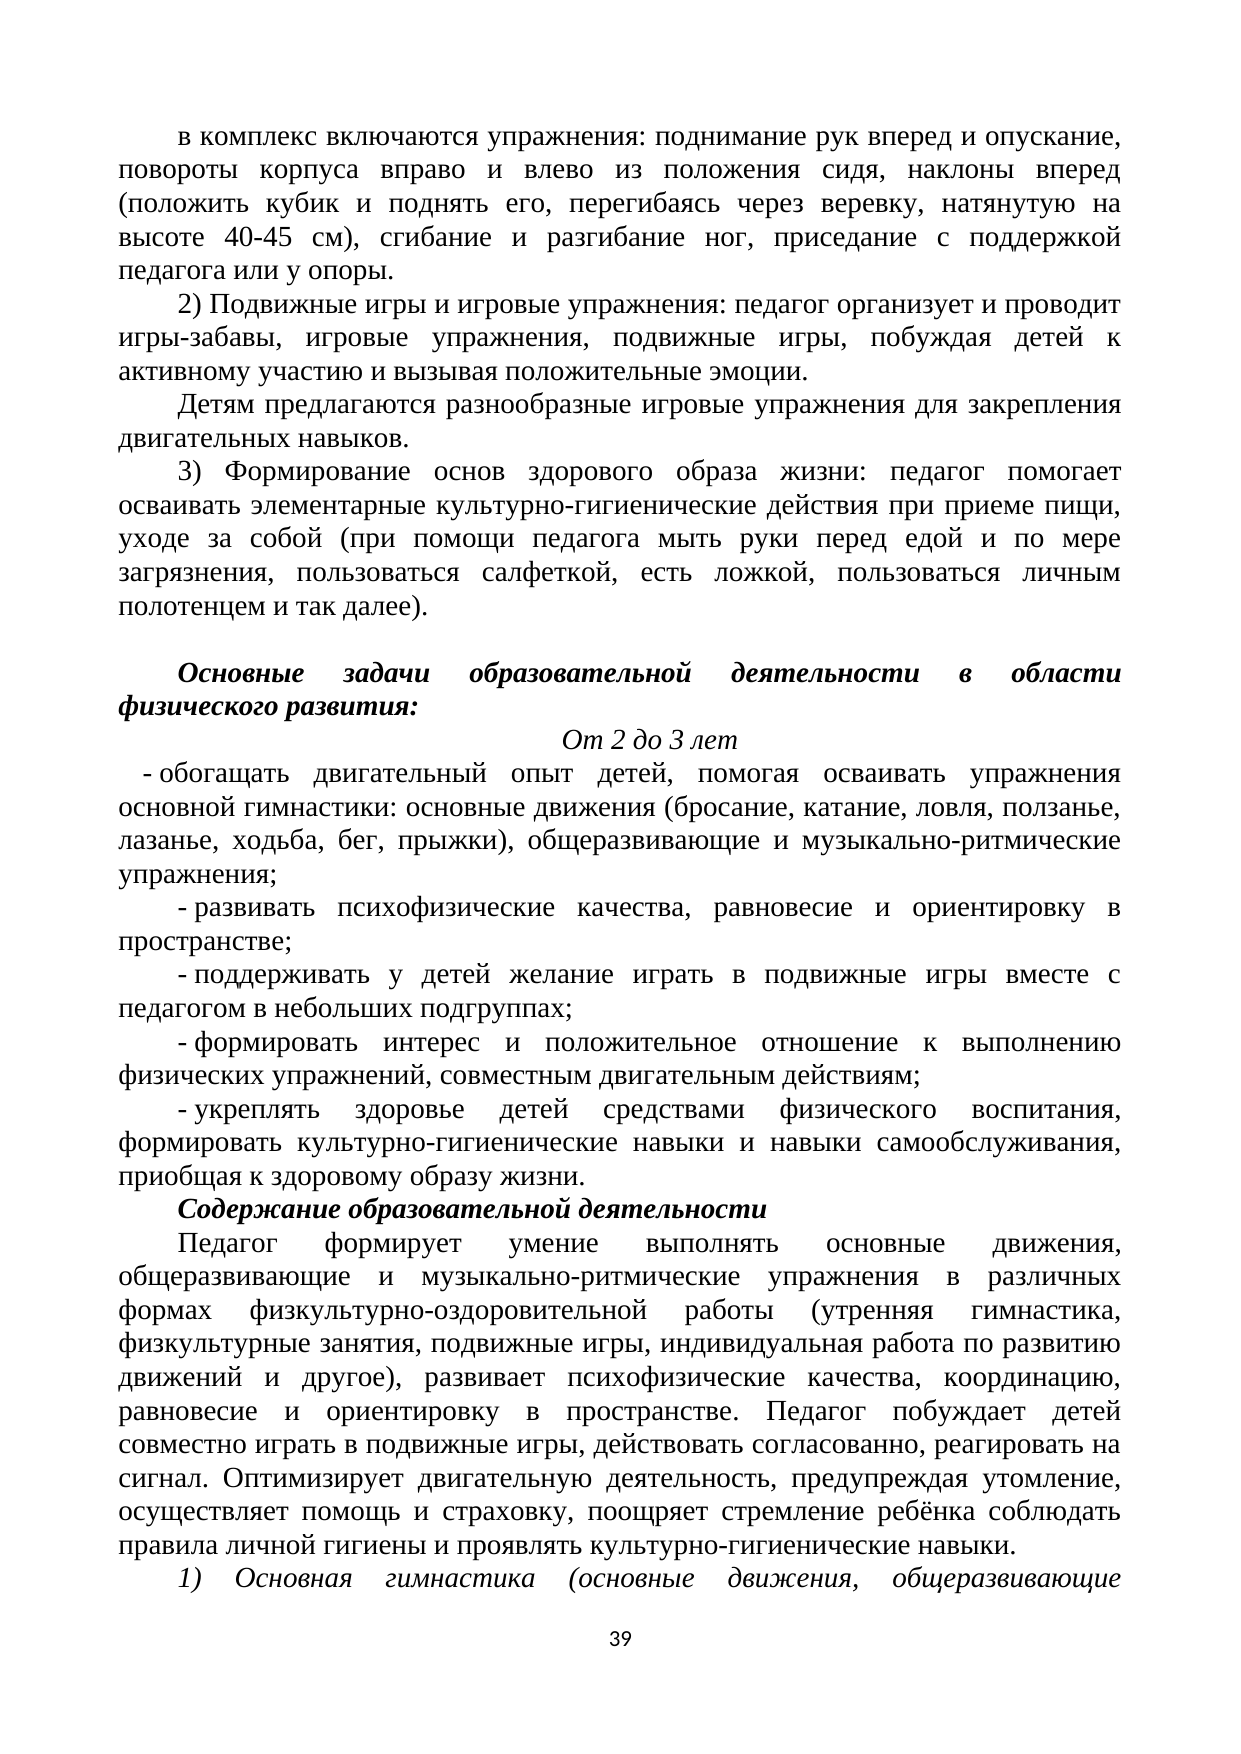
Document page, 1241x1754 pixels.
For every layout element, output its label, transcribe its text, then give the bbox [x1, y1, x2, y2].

text Детям предлагаются разнообразные игровые упражнения для закрепления двигательных навыков. [118, 386, 1122, 453]
text - поддерживать у детей желание играть в подвижные игры вместе с педагогом в небольших подгруппах; [118, 957, 1122, 1024]
text в комплекс включаются упражнения: поднимание рук вперед и опускание, повороты корпуса вправо и влево из положения сидя, наклоны вперед (положить кубик и поднять его, перегибаясь через веревку, натянутую на высоте 40-45 см), сгибание и разгибание ног, приседание с поддержкой педагога или у опоры. [118, 118, 1122, 286]
text 3) Формирование основ здорового образа жизни: педагог помогает осваивать элементарные культурно-гигиенические действия при приеме пищи, уходе за собой (при помощи педагога мыть руки перед едой и по мере загрязнения, пользоваться салфеткой, есть ложкой, пользоваться личным полотенцем и так далее). [118, 453, 1122, 621]
text 2) Подвижные игры и игровые упражнения: педагог организует и проводит игры-забавы, игровые упражнения, подвижные игры, побуждая детей к активному участию и вызывая положительные эмоции. [118, 286, 1122, 386]
text Содержание образовательной деятельности [118, 1191, 1122, 1225]
text - обогащать двигательный опыт детей, помогая осваивать упражнения основной гимнастики: основные движения (бросание, катание, ловля, ползанье, лазанье, ходьба, бег, прыжки), общеразвивающие и музыкально-ритмические упражнения; [118, 755, 1122, 889]
text - развивать психофизические качества, равновесие и ориентировку в пространстве; [118, 889, 1122, 957]
text Педагог формирует умение выполнять основные движения, общеразвивающие и музыкально-ритмические упражнения в различных формах физкультурно-оздоровительной работы (утренняя гимнастика, физкультурные занятия, подвижные игры, индивидуальная работа по развитию движений и другое), развивает психофизические качества, координацию, равновесие и ориентировку в пространстве. Педагог побуждает детей совместно играть в подвижные игры, действовать согласованно, реагировать на сигнал. Оптимизирует двигательную деятельность, предупреждая утомление, осуществляет помощь и страховку, поощряет стремление ребёнка соблюдать правила личной гигиены и проявлять культурно-гигиенические навыки. [118, 1225, 1122, 1560]
text Основные задачи образовательной деятельности в области физического развития: [118, 655, 1122, 722]
text - укреплять здоровье детей средствами физического воспитания, формировать культурно-гигиенические навыки и навыки самообслуживания, приобщая к здоровому образу жизни. [118, 1091, 1122, 1191]
text - формировать интерес и положительное отношение к выполнению физических упражнений, совместным двигательным действиям; [118, 1024, 1122, 1091]
text От 2 до 3 лет [118, 722, 1122, 755]
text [118, 1560, 1122, 1594]
